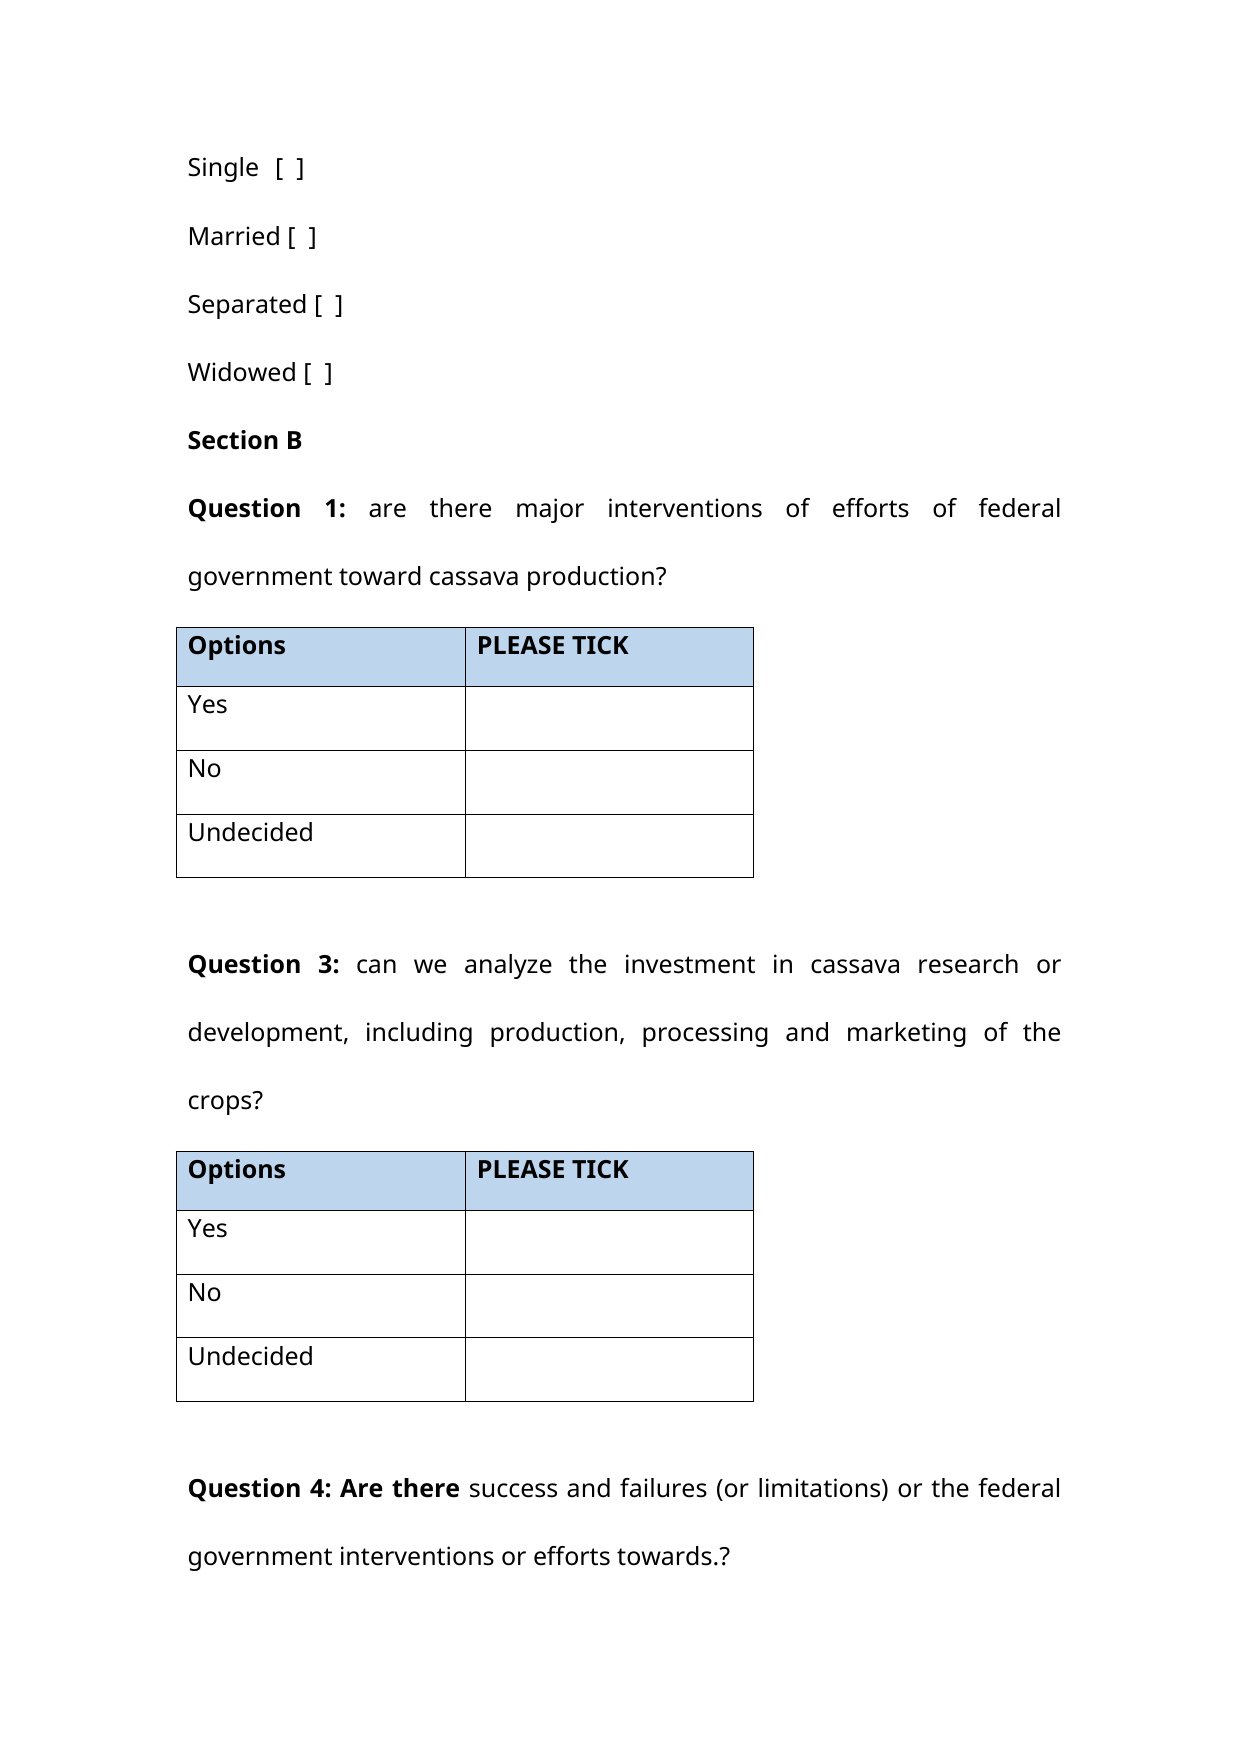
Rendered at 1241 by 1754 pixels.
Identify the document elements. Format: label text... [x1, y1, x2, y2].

table_cell [466, 1211, 753, 1273]
table_cell No [177, 751, 465, 813]
table_cell [466, 815, 753, 877]
table_cell [466, 751, 753, 813]
text Single [ ] [187, 150, 1053, 184]
table_header Options [177, 628, 465, 686]
table_header PLEASE TICK [466, 628, 753, 686]
text Separated [ ] [187, 286, 1053, 320]
table_header PLEASE TICK [466, 1152, 753, 1210]
table_cell No [177, 1275, 465, 1337]
table_cell [466, 687, 753, 750]
text Question 4: Are there success and failures (or limitations) or the federal government interventions or efforts towards.? [187, 1470, 1062, 1572]
table_cell Yes [177, 1211, 465, 1273]
table_cell [466, 1338, 753, 1401]
text Section B [187, 422, 1053, 457]
text Widowed [ ] [187, 354, 1053, 388]
table_cell [466, 1275, 753, 1337]
text Question 3: can we analyze the investment in cassava research or development, including production, processing and marketing of the crops? [187, 946, 1062, 1117]
table_header Options [177, 1152, 465, 1210]
table_cell Yes [177, 687, 465, 750]
text Married [ ] [187, 218, 1053, 252]
table_cell Undecided [177, 1338, 465, 1401]
table_cell Undecided [177, 815, 465, 877]
text Question 1: are there major interventions of efforts of federal government toward cassava production? [187, 491, 1062, 593]
